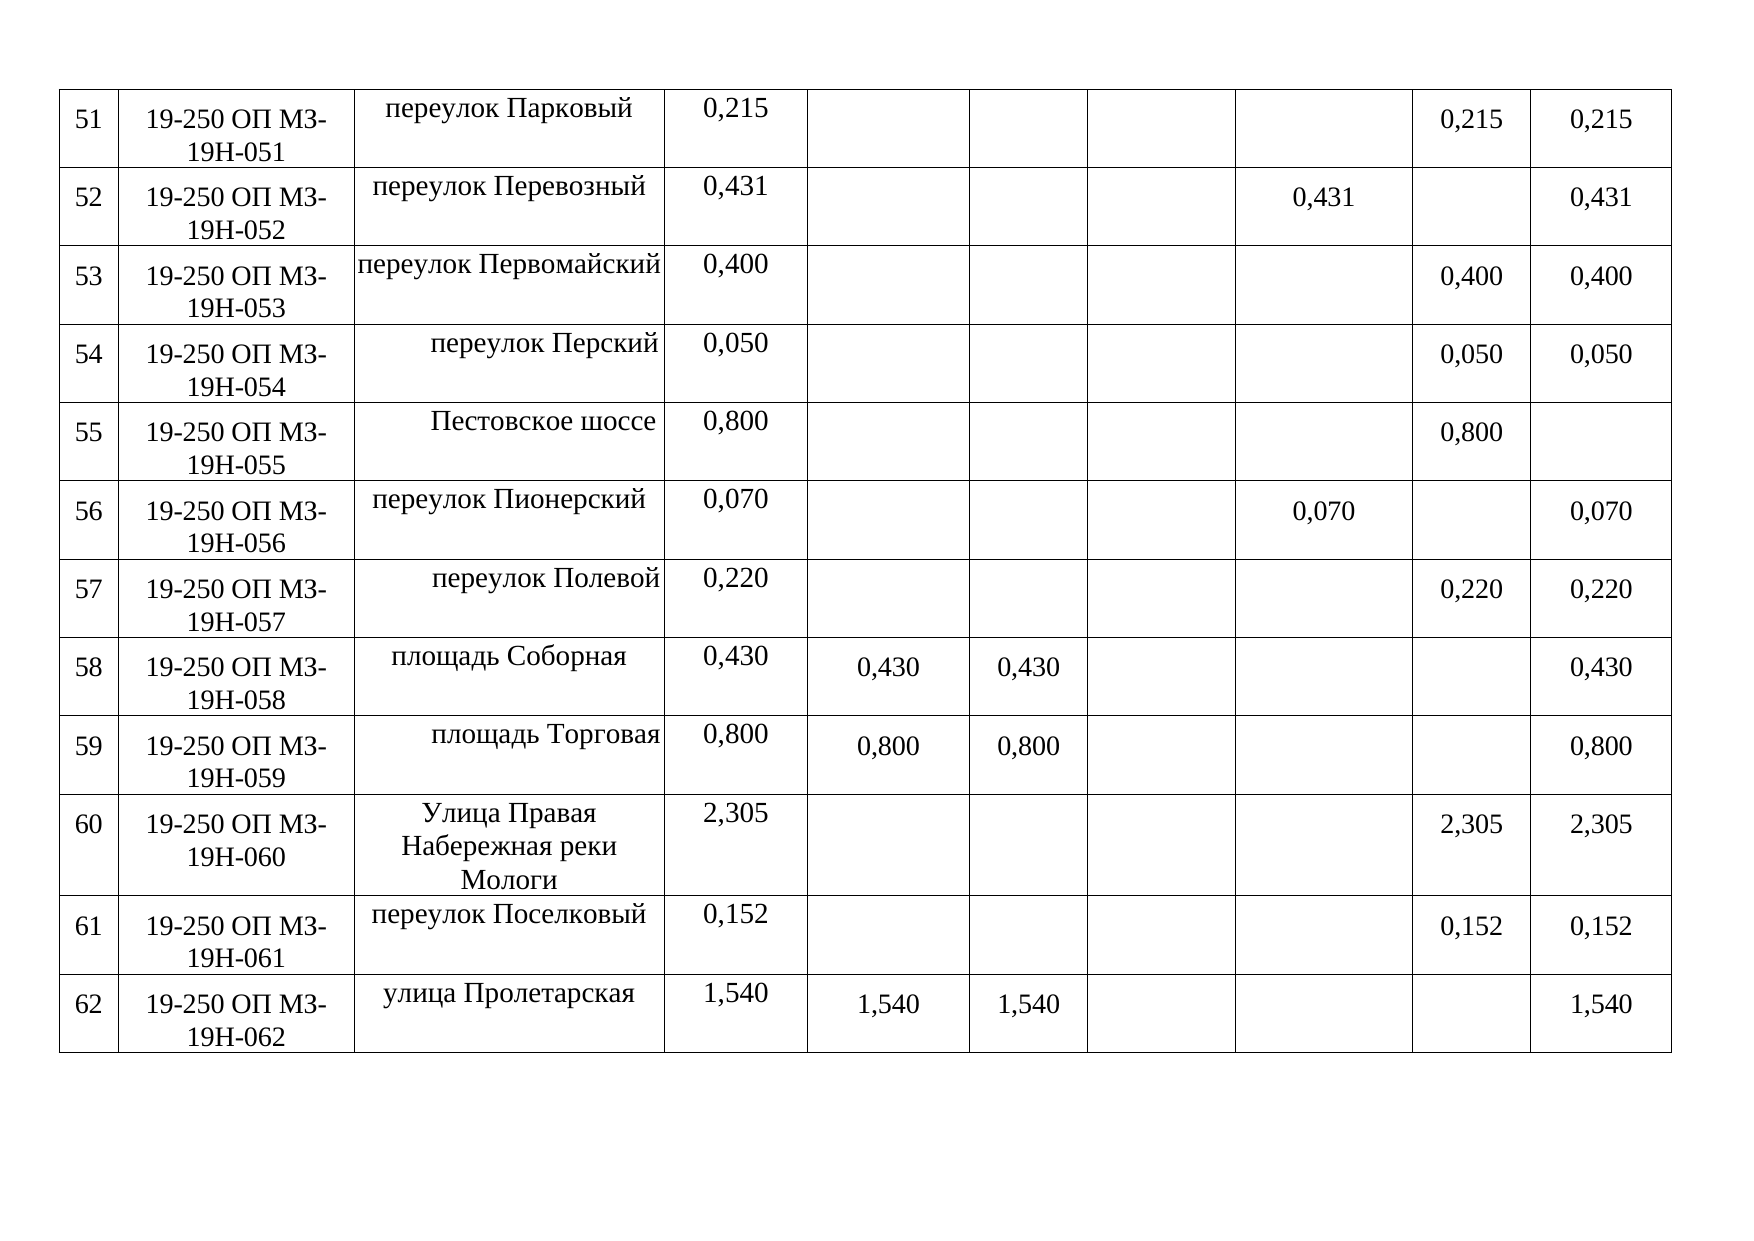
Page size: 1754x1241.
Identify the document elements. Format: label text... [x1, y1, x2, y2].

table_cell [1236, 560, 1412, 637]
table_cell 1,540 [1531, 975, 1671, 1052]
table_cell 19-250 ОП МЗ- 19Н-054 [119, 325, 354, 402]
table_cell 53 [60, 246, 118, 324]
table_cell [1088, 716, 1235, 794]
table_cell 57 [60, 560, 118, 637]
table_cell 0,400 [665, 246, 807, 324]
table_cell [808, 795, 969, 895]
table_cell 0,431 [1236, 168, 1412, 245]
table_cell [1236, 638, 1412, 715]
table_cell [1413, 168, 1530, 245]
table_cell 19-250 ОП МЗ- 19Н-057 [119, 560, 354, 637]
table_cell [970, 560, 1087, 637]
table_cell [1088, 896, 1235, 974]
table_cell [1088, 975, 1235, 1052]
table_cell 19-250 ОП МЗ- 19Н-056 [119, 481, 354, 559]
table_cell 0,050 [1413, 325, 1530, 402]
table_cell переулок Парковый [355, 90, 664, 167]
table_cell 61 [60, 896, 118, 974]
table_cell 55 [60, 403, 118, 480]
table_cell переулок Перский [355, 325, 664, 402]
table_cell 1,540 [665, 975, 807, 1052]
table_cell 19-250 ОП МЗ- 19Н-052 [119, 168, 354, 245]
table_cell [808, 481, 969, 559]
table_cell 19-250 ОП МЗ- 19Н-060 [119, 795, 354, 895]
table_cell 58 [60, 638, 118, 715]
table_cell 1,540 [808, 975, 969, 1052]
table_cell [808, 896, 969, 974]
table_cell 0,050 [665, 325, 807, 402]
table_cell 0,215 [1531, 90, 1671, 167]
table_cell 0,800 [1413, 403, 1530, 480]
table_cell 0,430 [665, 638, 807, 715]
table_cell 19-250 ОП МЗ- 19Н-058 [119, 638, 354, 715]
table_cell 59 [60, 716, 118, 794]
table_cell [1088, 403, 1235, 480]
table_cell [1236, 896, 1412, 974]
table_cell 56 [60, 481, 118, 559]
table_cell 54 [60, 325, 118, 402]
table_cell [1413, 716, 1530, 794]
table_cell [1088, 325, 1235, 402]
table_cell 0,800 [665, 716, 807, 794]
table_cell [1088, 246, 1235, 324]
table_cell Пестовское шоссе [355, 403, 664, 480]
table_cell [970, 403, 1087, 480]
table_cell 2,305 [1531, 795, 1671, 895]
table_cell [808, 90, 969, 167]
table_cell 19-250 ОП МЗ- 19Н-055 [119, 403, 354, 480]
table_cell переулок Перевозный [355, 168, 664, 245]
table_cell 0,400 [1531, 246, 1671, 324]
table_cell [1088, 481, 1235, 559]
table_cell [970, 246, 1087, 324]
table_cell [970, 168, 1087, 245]
table_cell [1236, 90, 1412, 167]
table_cell [1236, 795, 1412, 895]
table_cell 0,070 [1531, 481, 1671, 559]
table_cell переулок Пионерский [355, 481, 664, 559]
table_cell 0,430 [1531, 638, 1671, 715]
table_cell площадь Соборная [355, 638, 664, 715]
table_cell 62 [60, 975, 118, 1052]
table_cell [808, 403, 969, 480]
table_cell Улица Правая Набережная реки Мологи [355, 795, 664, 895]
table_cell [1413, 481, 1530, 559]
table_cell [808, 560, 969, 637]
table_cell 0,800 [1531, 716, 1671, 794]
table_cell переулок Первомайский [355, 246, 664, 324]
table_cell переулок Поселковый [355, 896, 664, 974]
table_cell 19-250 ОП МЗ- 19Н-062 [119, 975, 354, 1052]
table_cell 0,152 [1531, 896, 1671, 974]
table_cell 0,430 [808, 638, 969, 715]
table_cell 0,431 [1531, 168, 1671, 245]
table_cell 0,220 [1531, 560, 1671, 637]
table_cell [808, 325, 969, 402]
table_cell [970, 795, 1087, 895]
table_cell 60 [60, 795, 118, 895]
table_cell 0,431 [665, 168, 807, 245]
table_cell 0,152 [665, 896, 807, 974]
table_cell 19-250 ОП МЗ- 19Н-059 [119, 716, 354, 794]
table_cell [970, 90, 1087, 167]
table_cell площадь Торговая [355, 716, 664, 794]
table_cell [1088, 168, 1235, 245]
table_cell 19-250 ОП МЗ- 19Н-053 [119, 246, 354, 324]
table_cell [1236, 403, 1412, 480]
table_cell 0,400 [1413, 246, 1530, 324]
table_cell 0,220 [665, 560, 807, 637]
table_cell 0,070 [665, 481, 807, 559]
table_cell [970, 896, 1087, 974]
table_cell 0,152 [1413, 896, 1530, 974]
table_cell 0,430 [970, 638, 1087, 715]
table_cell [1088, 795, 1235, 895]
table_cell [1088, 638, 1235, 715]
table_cell 0,800 [808, 716, 969, 794]
table_cell [808, 246, 969, 324]
table_cell [1236, 246, 1412, 324]
table_cell [1236, 975, 1412, 1052]
table_cell [1413, 638, 1530, 715]
table_cell 0,800 [970, 716, 1087, 794]
table_cell [1531, 403, 1671, 480]
table_cell 19-250 ОП МЗ- 19Н-051 [119, 90, 354, 167]
table_cell 52 [60, 168, 118, 245]
table_cell 0,220 [1413, 560, 1530, 637]
table_cell [1088, 560, 1235, 637]
table_cell 0,800 [665, 403, 807, 480]
table_cell улица Пролетарская [355, 975, 664, 1052]
table_cell 0,050 [1531, 325, 1671, 402]
table_cell 0,215 [665, 90, 807, 167]
table_cell 2,305 [665, 795, 807, 895]
table_cell [1088, 90, 1235, 167]
table_cell 0,215 [1413, 90, 1530, 167]
table_cell [970, 481, 1087, 559]
table_cell переулок Полевой [355, 560, 664, 637]
table_cell [970, 325, 1087, 402]
table_cell [1236, 325, 1412, 402]
table_cell [1413, 975, 1530, 1052]
table_cell [1236, 716, 1412, 794]
table_cell 0,070 [1236, 481, 1412, 559]
table_cell 1,540 [970, 975, 1087, 1052]
table_cell [808, 168, 969, 245]
table_cell 2,305 [1413, 795, 1530, 895]
table_cell 19-250 ОП МЗ- 19Н-061 [119, 896, 354, 974]
table_cell 51 [60, 90, 118, 167]
